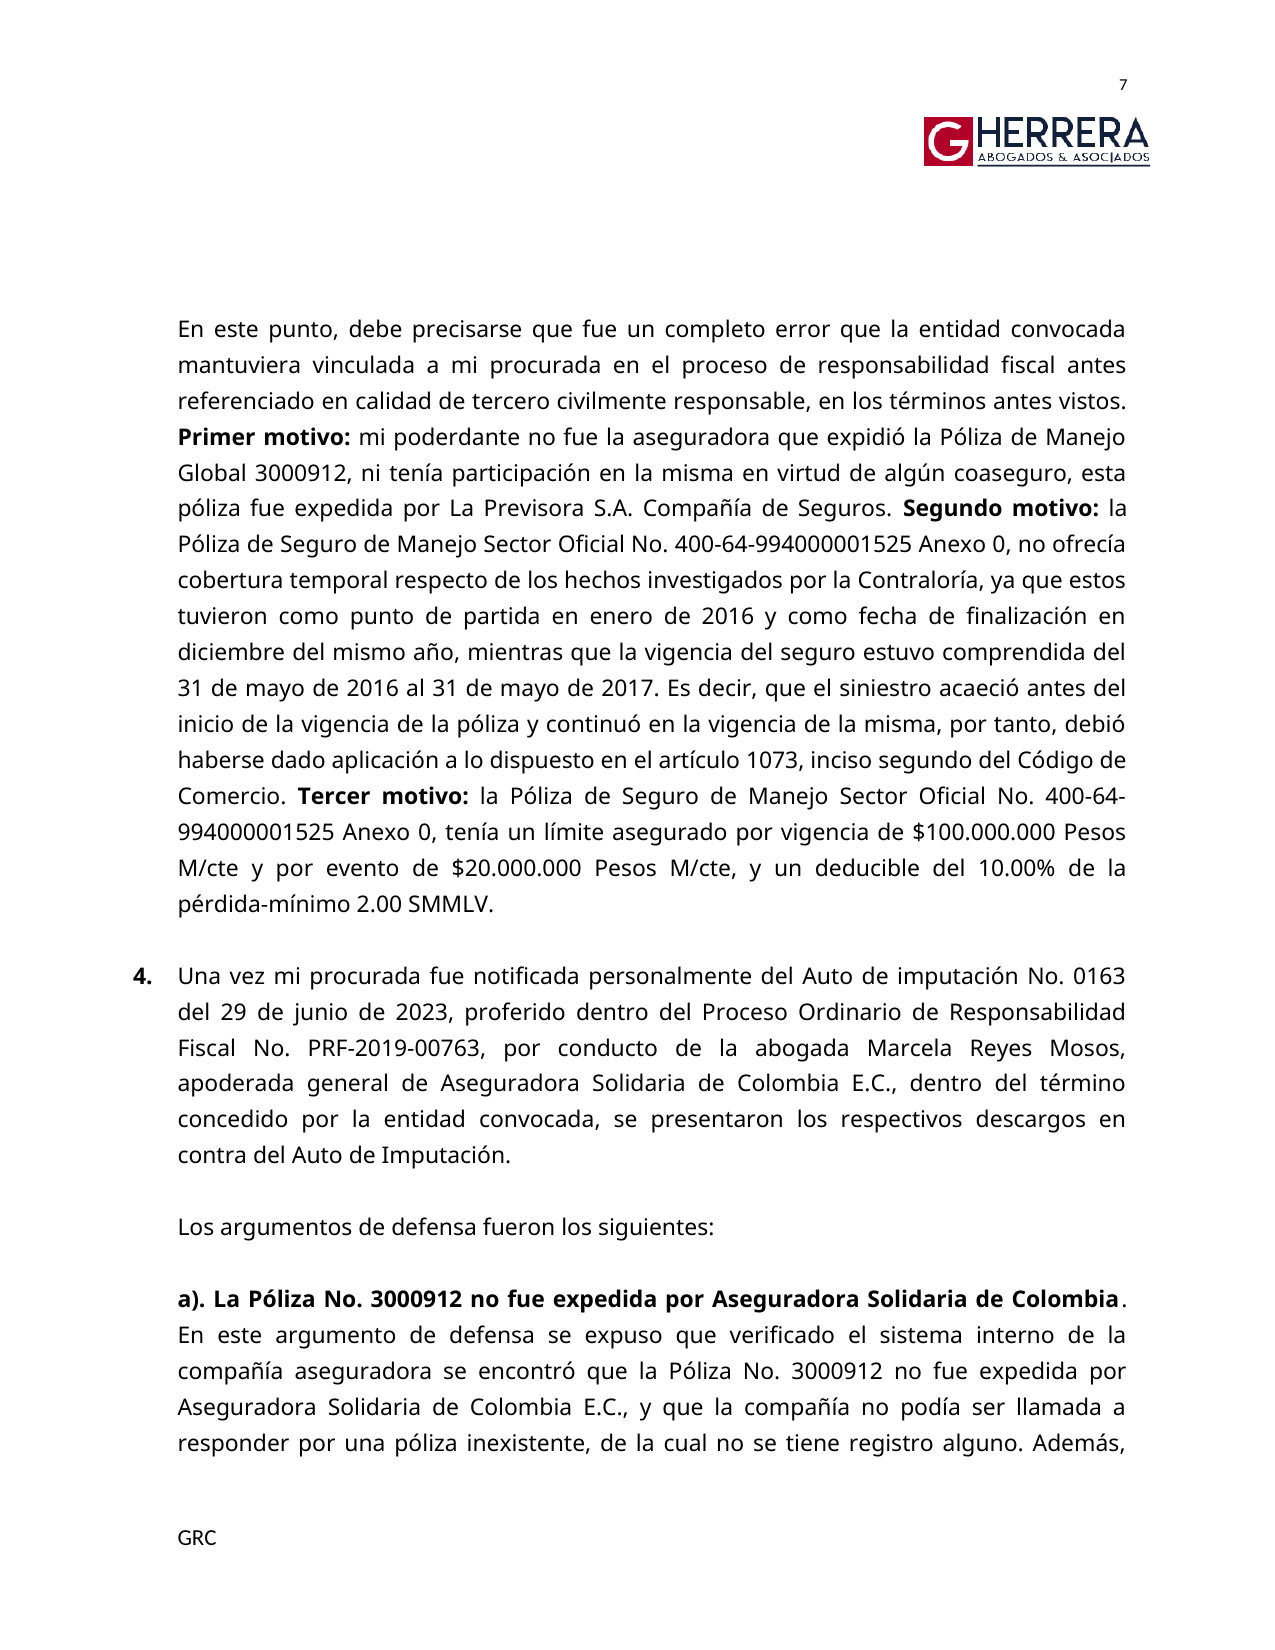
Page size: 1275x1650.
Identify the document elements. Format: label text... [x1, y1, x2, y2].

list Una vez mi procurada fue notificada personalmente del Auto de imputación No. 0163 del 29 de junio de 2023, proferido dentro del Proceso Ordinario de Responsabilidad Fiscal No. PRF-2019-00763, por conducto de la abogada Marcela Reyes Mosos, apoderada general de Aseguradora Solidaria de Colombia E.C., dentro del término concedido por la entidad convocada, se presentaron los respectivos descargos en contra del Auto de Imputación. [133, 959, 1127, 1171]
list En este punto, debe precisarse que fue un completo error que la entidad convocada mantuviera vinculada a mi procurada en el proceso de responsabilidad fiscal antes referenciado en calidad de tercero civilmente responsable, en los términos antes vistos. Primer motivo: mi poderdante no fue la aseguradora que expidió la Póliza de Manejo Global 3000912, ni tenía participación en la misma en virtud de algún coaseguro, esta póliza fue expedida por La Previsora S.A. Compañía de Seguros. Segundo motivo: la Póliza de Seguro de Manejo Sector Oficial No. 400-64-994000001525 Anexo 0, no ofrecía cobertura temporal respecto de los hechos investigados por la Contraloría, ya que estos tuvieron como punto de partida en enero de 2016 y como fecha de finalización en diciembre del mismo año, mientras que la vigencia del seguro estuvo comprendida del 31 de mayo de 2016 al 31 de mayo de 2017. Es decir, que el siniestro acaeció antes del inicio de la vigencia de la póliza y continuó en la vigencia de la misma, por tanto, debió haberse dado aplicación a lo dispuesto en el artículo 1073, inciso segundo del Código de Comercio. Tercer motivo: la Póliza de Seguro de Manejo Sector Oficial No. 400-64-994000001525 Anexo 0, tenía un límite asegurado por vigencia de $100.000.000 Pesos M/cte y por evento de $20.000.000 Pesos M/cte, y un deducible del 10.00% de la pérdida-mínimo 2.00 SMMLV. [177, 313, 1127, 919]
list Los argumentos de defensa fueron los siguientes: [177, 1211, 1127, 1242]
picture [921, 114, 1151, 168]
